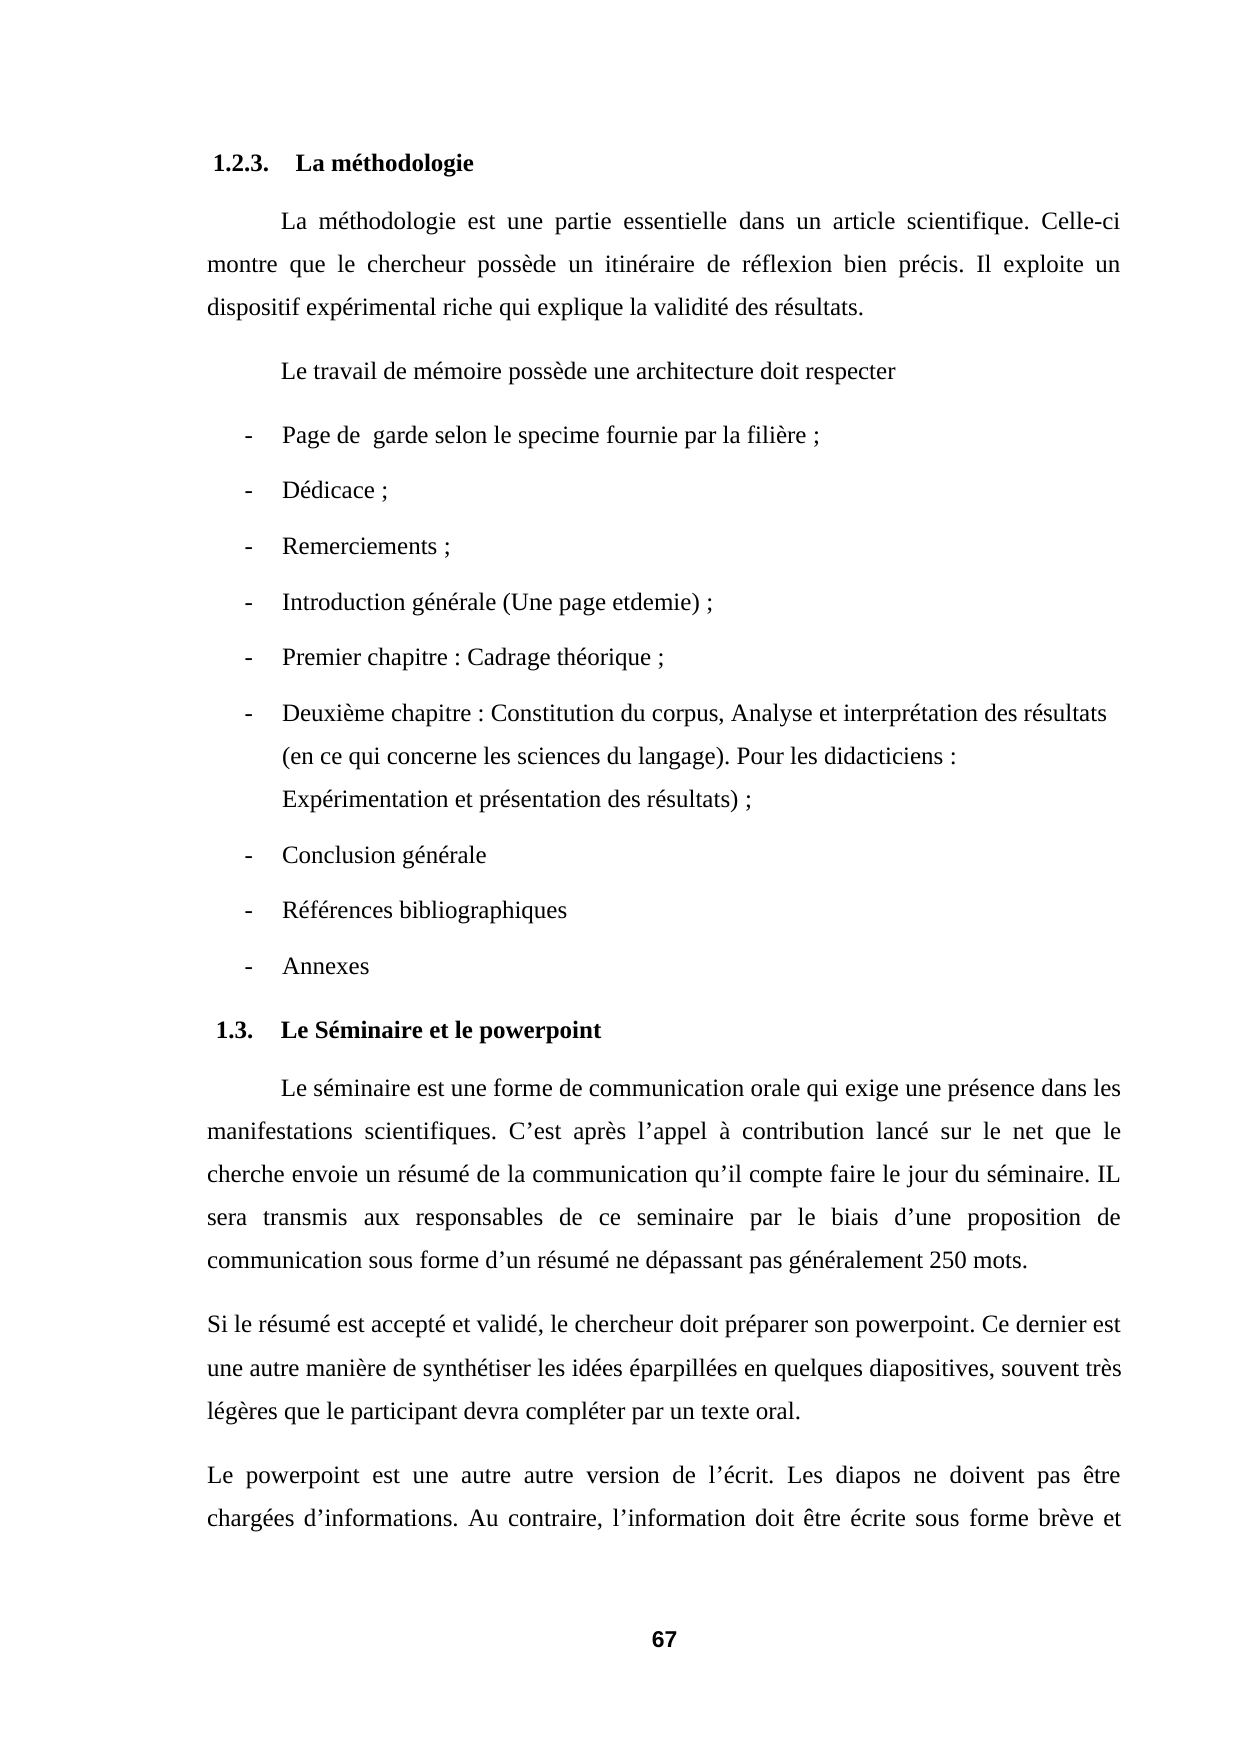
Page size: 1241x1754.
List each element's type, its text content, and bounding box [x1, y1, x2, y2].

subtitle La méthodologie [213, 148, 1122, 176]
list Introduction générale (Une page etdemie) ; [244, 587, 1120, 616]
list Dédicace ; [244, 476, 1120, 504]
subtitle Le Séminaire et le powerpoint [216, 1015, 1122, 1044]
list Si le résumé est accepté et validé, le chercheur doit préparer son powerpoint. Ce dernier est une autre manière de synthétiser les idées éparpillées en quelques diapositives, souvent très légères que le participant devra compléter par un texte oral. [207, 1309, 1122, 1424]
list Conclusion générale [244, 840, 1120, 869]
list Le travail de mémoire possède une architecture doit respecter [207, 356, 1122, 385]
list Remerciements ; [244, 531, 1120, 560]
list Annexes [244, 951, 1120, 980]
list Premier chapitre : Cadrage théorique ; [244, 642, 1120, 671]
list La méthodologie est une partie essentielle dans un article scientifique. Celle-ci montre que le chercheur possède un itinéraire de réflexion bien précis. Il exploite un dispositif expérimental riche qui explique la validité des résultats. [207, 206, 1122, 321]
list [207, 1460, 1122, 1532]
list Deuxième chapitre : Constitution du corpus, Analyse et interprétation des résultats (en ce qui concerne les sciences du langage). Pour les didacticiens : Expérimentation et présentation des résultats) ; [244, 698, 1120, 813]
list Le séminaire est une forme de communication orale qui exige une présence dans les manifestations scientifiques. C’est après l’appel à contribution lancé sur le net que le cherche envoie un résumé de la communication qu’il compte faire le jour du séminaire. IL sera transmis aux responsables de ce seminaire par le biais d’une proposition de communication sous forme d’un résumé ne dépassant pas généralement 250 mots. [207, 1073, 1122, 1274]
list Page de garde selon le specime fournie par la filière ; [244, 420, 1120, 449]
list Références bibliographiques [244, 896, 1120, 924]
